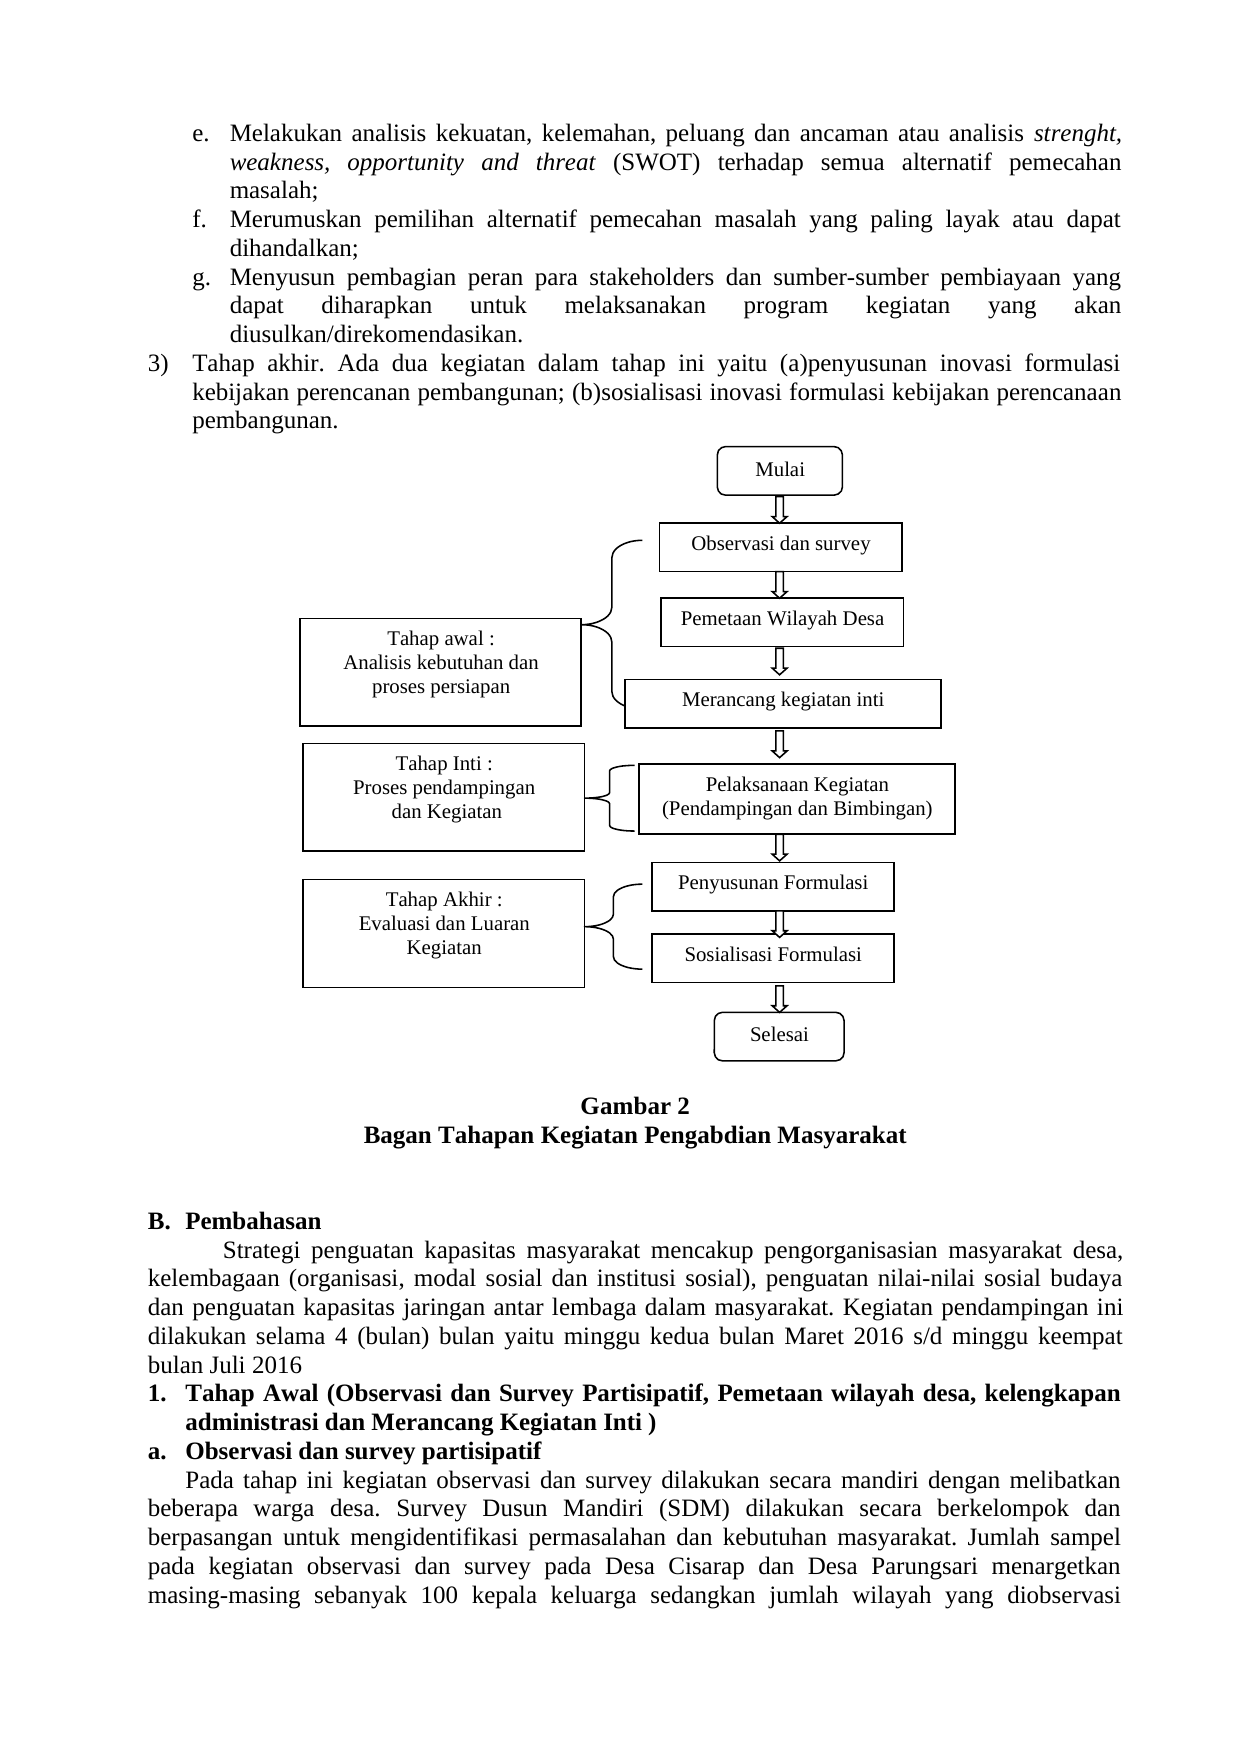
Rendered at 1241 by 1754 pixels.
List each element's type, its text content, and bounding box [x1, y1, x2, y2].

list Merumuskan pemilihan alternatif pemecahan masalah yang paling layak atau dapat dihandalkan; [192, 204, 1122, 262]
list Melakukan analisis kekuatan, kelemahan, peluang dan ancaman atau analisis strenght, weakness, opportunity and threat (SWOT) terhadap semua alternatif pemecahan masalah; [192, 118, 1122, 204]
list Tahap akhir. Ada dua kegiatan dalam tahap ini yaitu (a)penyusunan inovasi formulasi kebijakan perencanan pembangunan; (b)sosialisasi inovasi formulasi kebijakan perencanaan pembangunan. [148, 348, 1122, 434]
list Strategi penguatan kapasitas masyarakat mencakup pengorganisasian masyarakat desa, kelembagaan (organisasi, modal sosial dan institusi sosial), penguatan nilai-nilai sosial budaya dan penguatan kapasitas jaringan antar lembaga dalam masyarakat. Kegiatan pendampingan ini dilakukan selama 4 (bulan) bulan yaitu minggu kedua bulan Maret 2016 s/d minggu keempat bulan Juli 2016 [148, 1235, 1124, 1378]
text Gambar 2 [148, 1091, 1122, 1120]
list Pembahasan [148, 1206, 1124, 1235]
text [148, 1465, 1122, 1608]
text Bagan Tahapan Kegiatan Pengabdian Masyarakat [148, 1120, 1122, 1148]
list Tahap Awal (Observasi dan Survey Partisipatif, Pemetaan wilayah desa, kelengkapan administrasi dan Merancang Kegiatan Inti ) [148, 1378, 1122, 1436]
list Menyusun pembagian peran para stakeholders dan sumber-sumber pembiayaan yang dapat diharapkan untuk melaksanakan program kegiatan yang akan diusulkan/direkomendasikan. [192, 262, 1122, 348]
list Observasi dan survey partisipatif [148, 1436, 1122, 1465]
